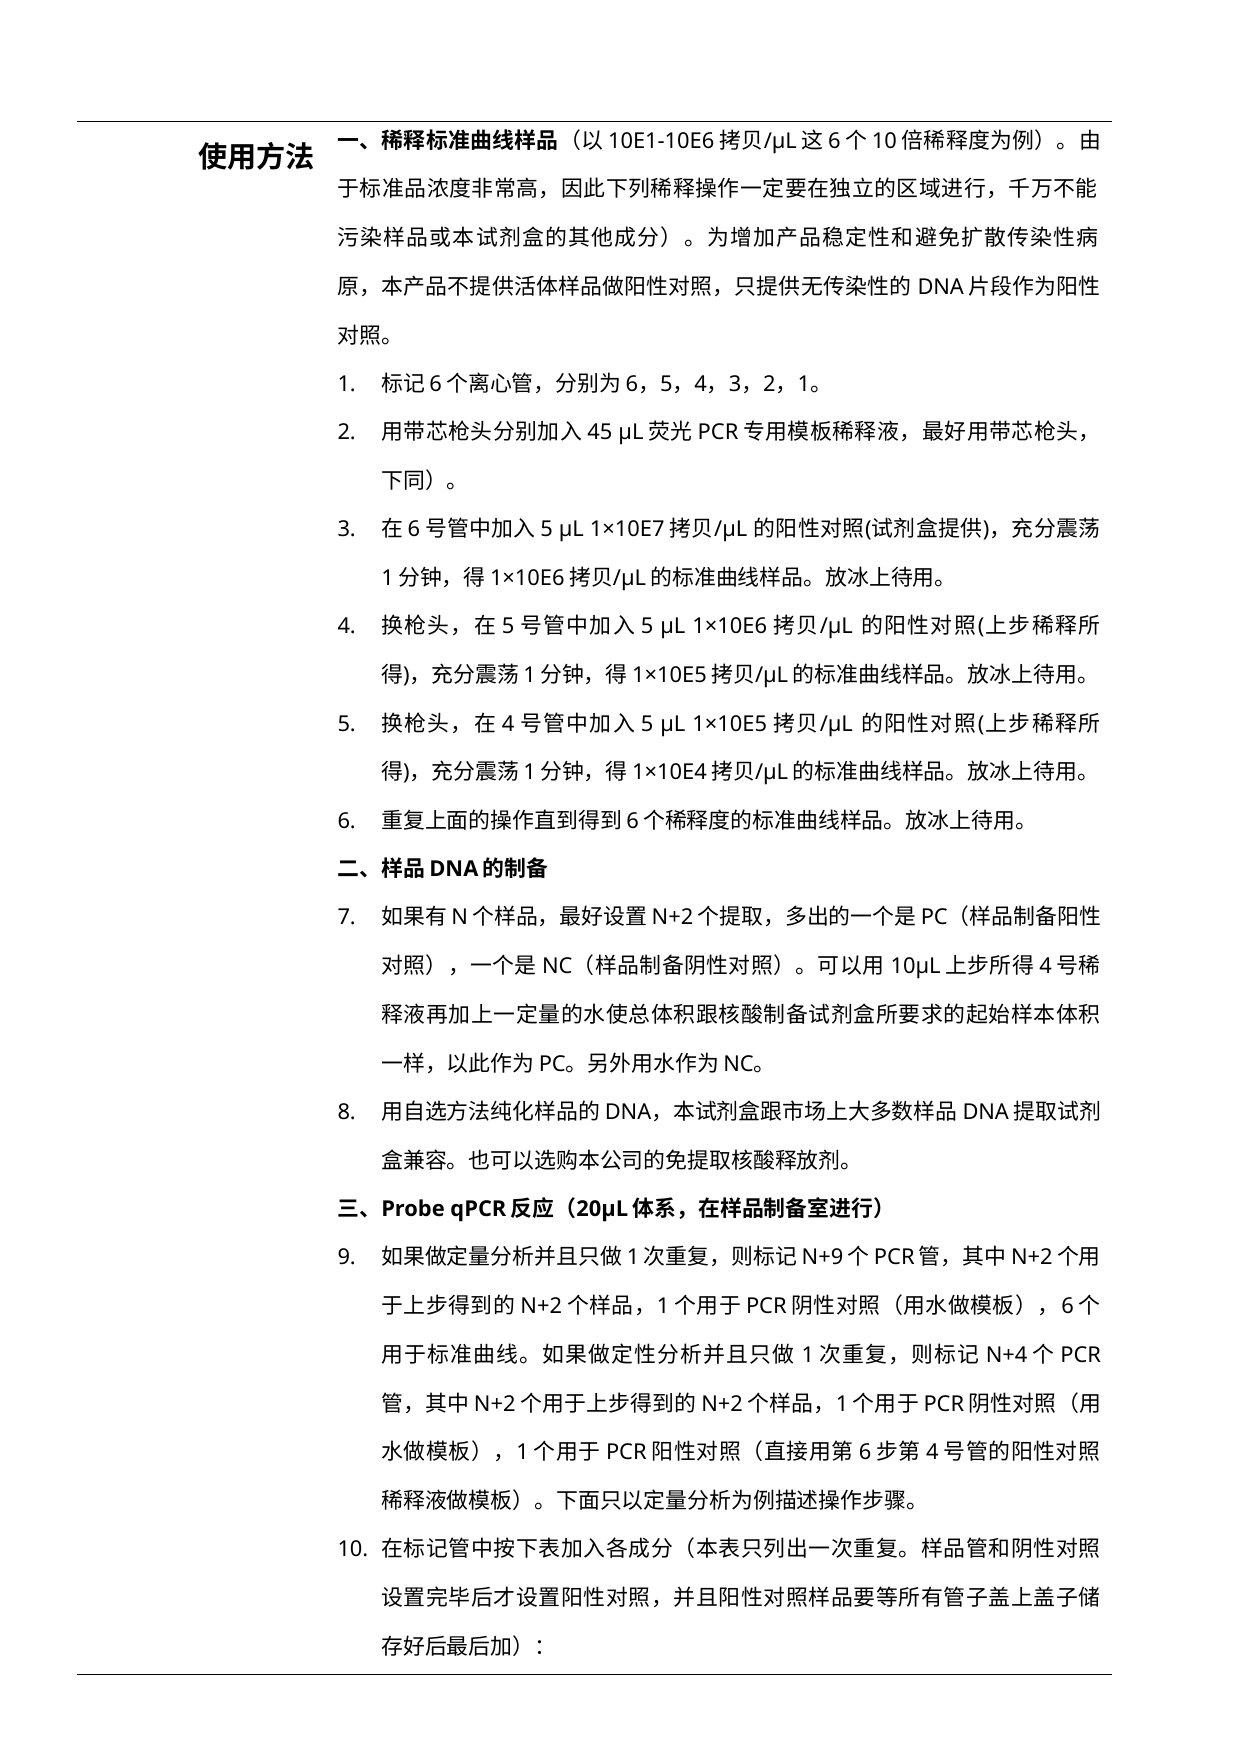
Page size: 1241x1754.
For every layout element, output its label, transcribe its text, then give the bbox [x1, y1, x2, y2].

table_cell 使用方法 [77, 122, 326, 1673]
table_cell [326, 122, 1112, 1673]
